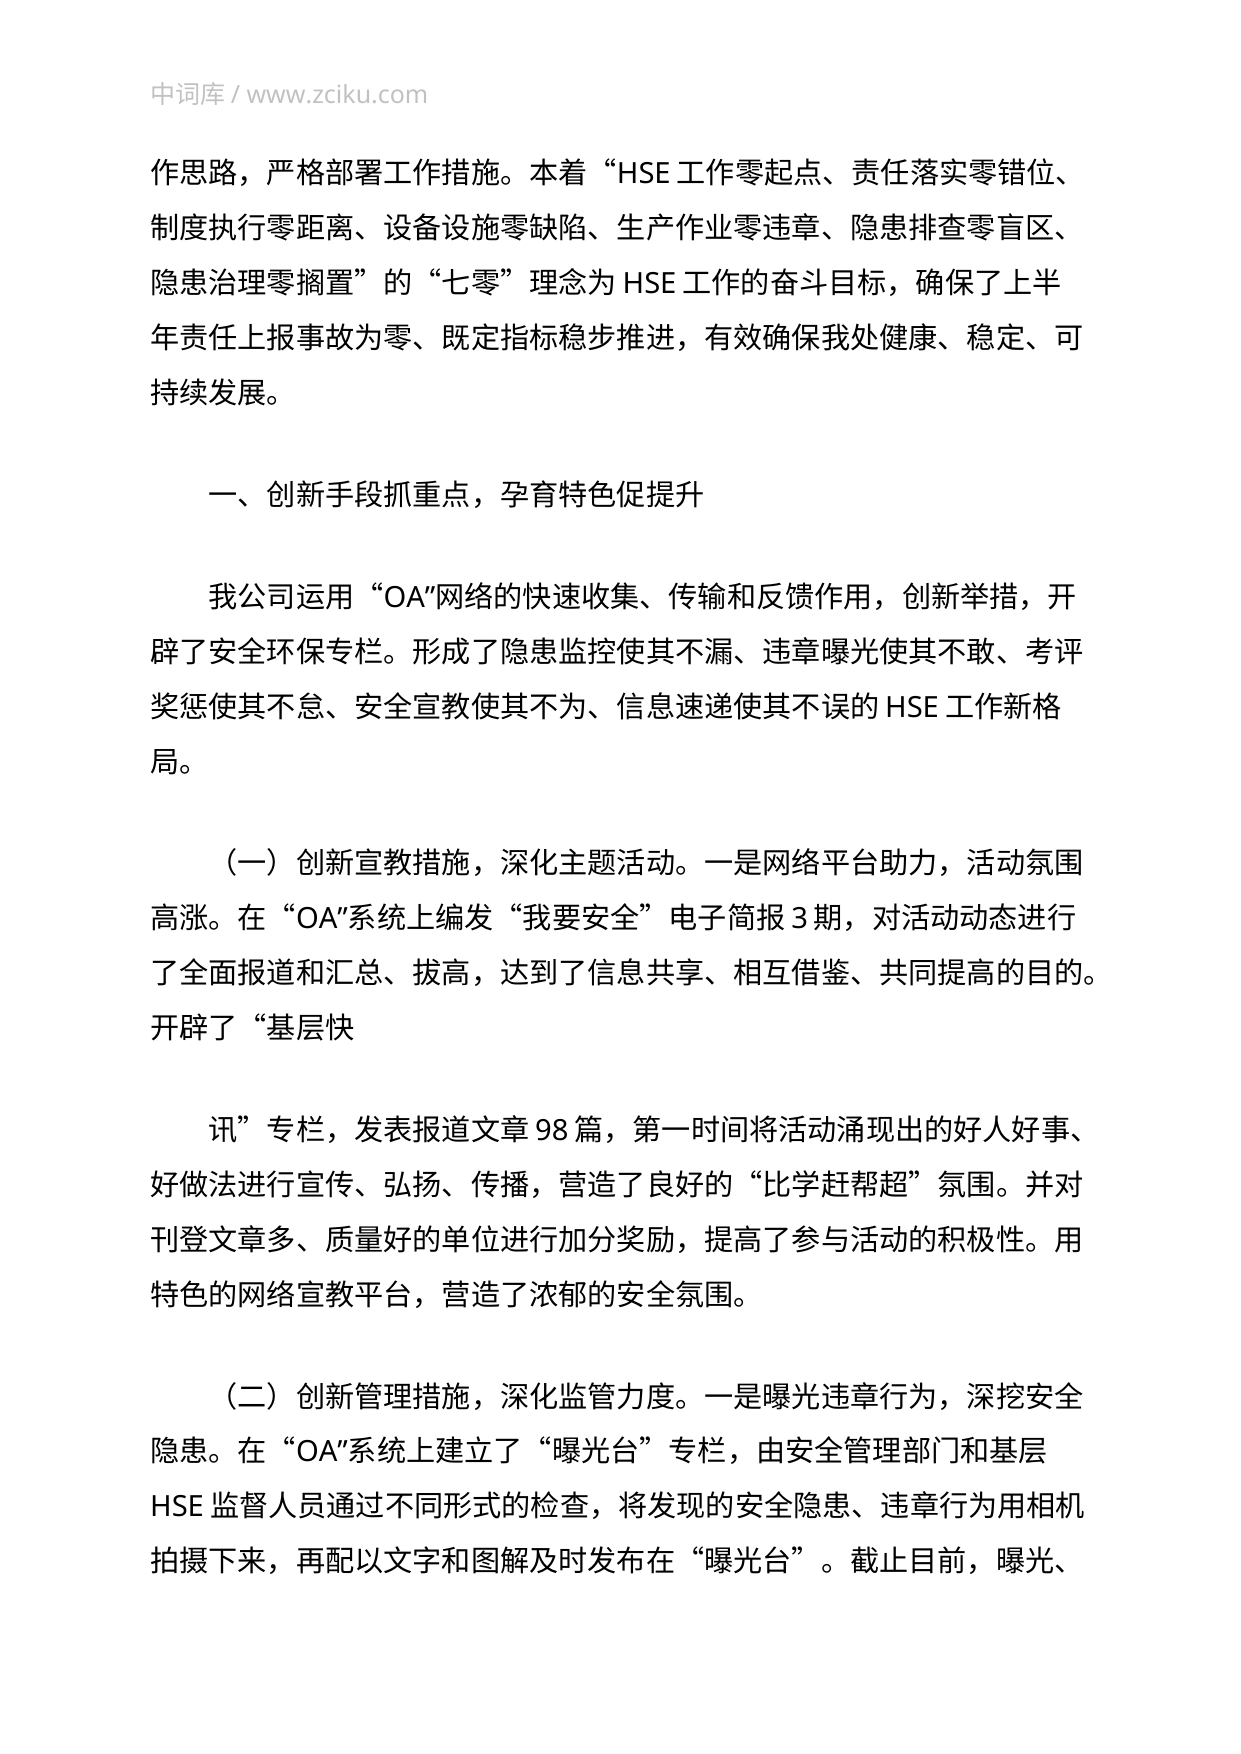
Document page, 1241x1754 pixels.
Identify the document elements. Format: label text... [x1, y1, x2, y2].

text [150, 150, 1090, 412]
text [150, 1373, 1090, 1580]
text 讯”专栏，发表报道文章98篇，第一时间将活动涌现出的好人好事、好做法进行宣传、弘扬、传播，营造了良好的“比学赶帮超”氛围。并对刊登文章多、质量好的单位进行加分奖励，提高了参与活动的积极性。用特色的网络宣教平台，营造了浓郁的安全氛围。 [150, 1107, 1090, 1314]
text （一）创新宣教措施，深化主题活动。一是网络平台助力，活动氛围高涨。在“OA”系统上编发“我要安全”电子简报3期，对活动动态进行了全面报道和汇总、拔高，达到了信息共享、相互借鉴、共同提高的目的。开辟了“基层快 [150, 840, 1090, 1047]
text 一、创新手段抓重点，孕育特色促提升 [150, 472, 1090, 514]
text 我公司运用“OA”网络的快速收集、传输和反馈作用，创新举措，开辟了安全环保专栏。形成了隐患监控使其不漏、违章曝光使其不敢、考评奖惩使其不怠、安全宣教使其不为、信息速递使其不误的HSE工作新格局。 [150, 573, 1090, 781]
